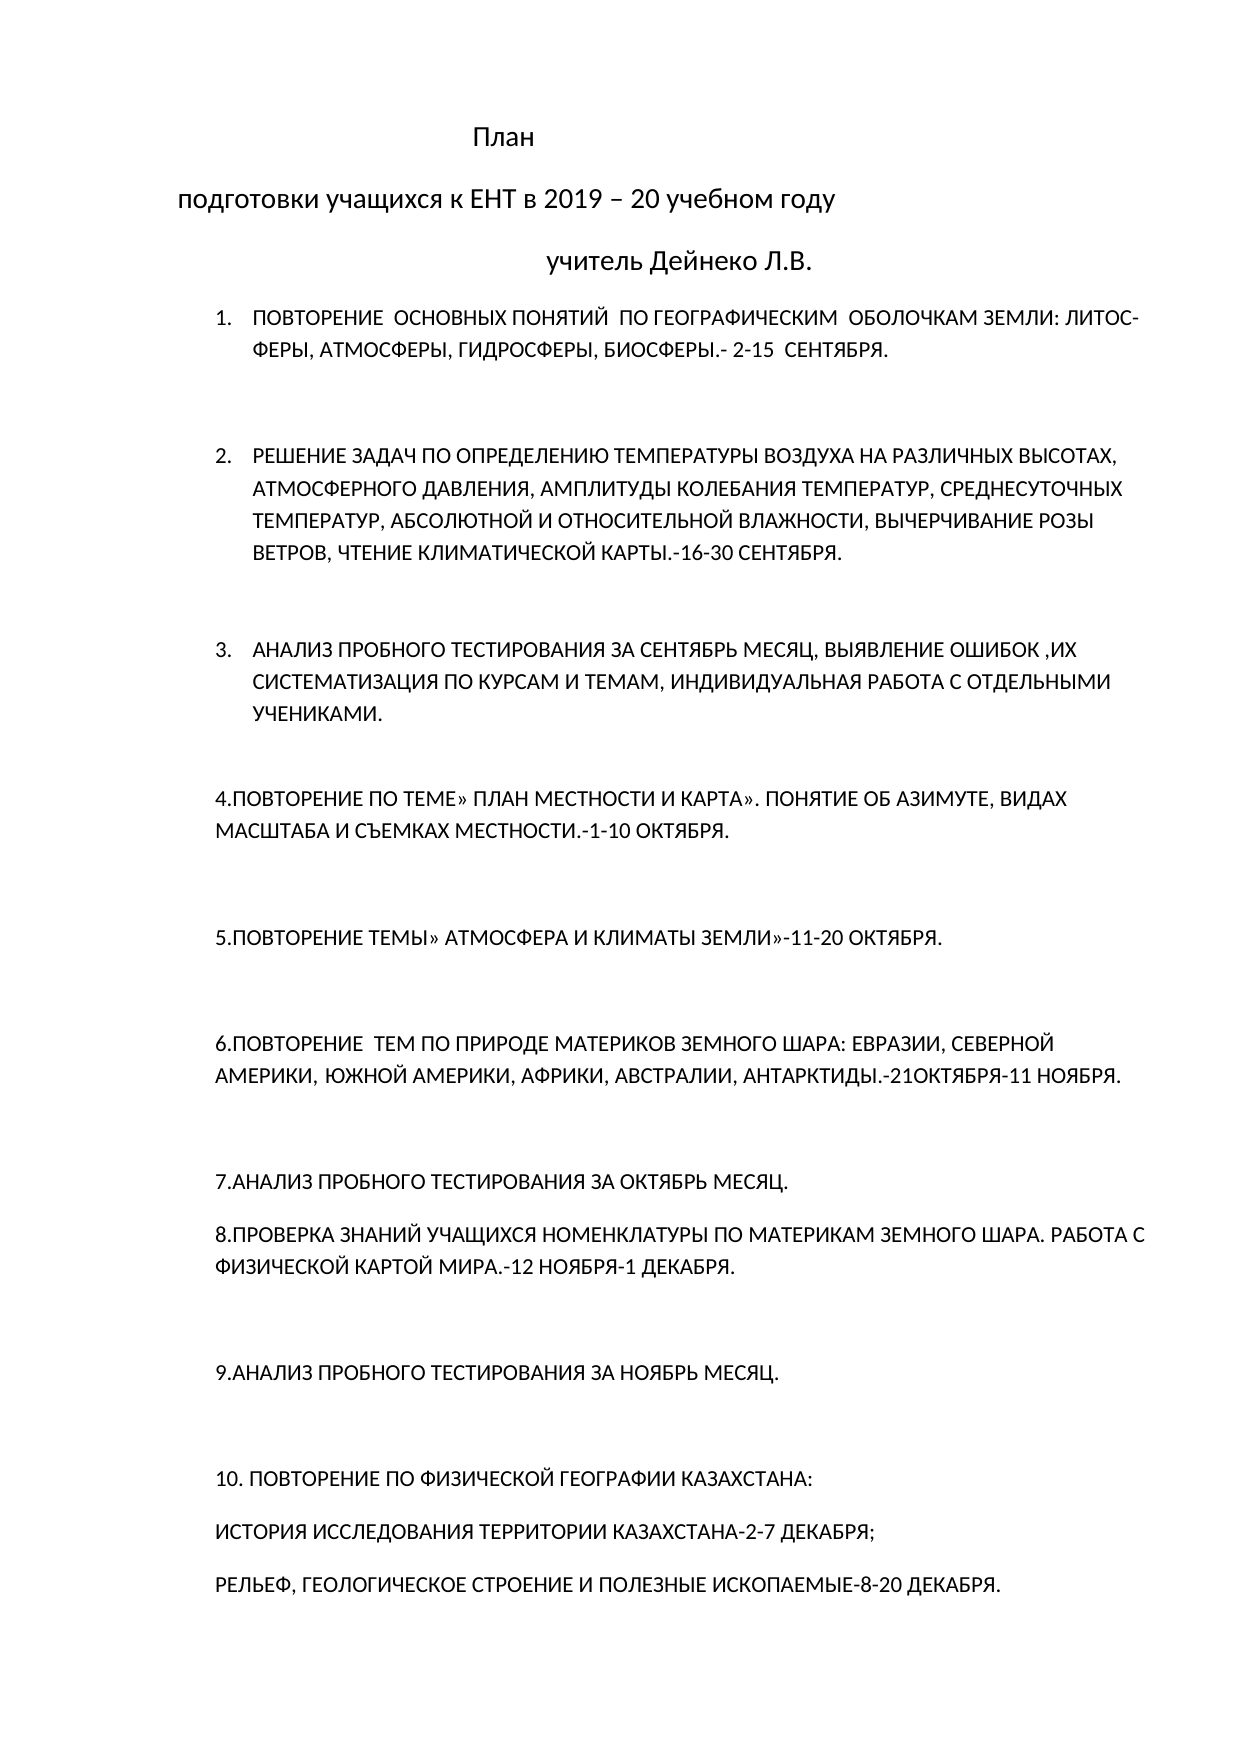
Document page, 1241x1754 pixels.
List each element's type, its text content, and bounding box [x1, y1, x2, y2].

text 9.АНАЛИЗ ПРОБНОГО ТЕСТИРОВАНИЯ ЗА НОЯБРЬ МЕСЯЦ. [215, 1358, 1152, 1386]
text подготовки учащихся к ЕНТ в 2019 – 20 учебном году [177, 180, 1152, 216]
text 5.ПОВТОРЕНИЕ ТЕМЫ» АТМОСФЕРА И КЛИМАТЫ ЗЕМЛИ»-11-20 ОКТЯБРЯ. [215, 923, 1152, 951]
text 7.АНАЛИЗ ПРОБНОГО ТЕСТИРОВАНИЯ ЗА ОКТЯБРЬ МЕСЯЦ. [215, 1167, 1152, 1195]
list АНАЛИЗ ПРОБНОГО ТЕСТИРОВАНИЯ ЗА СЕНТЯБРЬ МЕСЯЦ, ВЫЯВЛЕНИЕ ОШИБОК ,ИХ СИСТЕМАТИЗАЦИЯ ПО КУРСАМ И ТЕМАМ, ИНДИВИДУАЛЬНАЯ РАБОТА С ОТДЕЛЬНЫМИ УЧЕНИКАМИ. [215, 635, 1152, 727]
list ТЕМПЕРАТУР, АБСОЛЮТНОЙ И ОТНОСИТЕЛЬНОЙ ВЛАЖНОСТИ, ВЫЧЕРЧИВАНИЕ РОЗЫ ВЕТРОВ, ЧТЕНИЕ КЛИМАТИЧЕСКОЙ КАРТЫ.-16-30 СЕНТЯБРЯ. [252, 506, 1152, 566]
text 4.ПОВТОРЕНИЕ ПО ТЕМЕ» ПЛАН МЕСТНОСТИ И КАРТА». ПОНЯТИЕ ОБ АЗИМУТЕ, ВИДАХ МАСШТАБА И СЪЕМКАХ МЕСТНОСТИ.-1-10 ОКТЯБРЯ. [215, 784, 1152, 844]
list АТМОСФЕРНОГО ДАВЛЕНИЯ, АМПЛИТУДЫ КОЛЕБАНИЯ ТЕМПЕРАТУР, СРЕДНЕСУТОЧНЫХ [252, 474, 1152, 502]
list ПОВТОРЕНИЕ ОСНОВНЫХ ПОНЯТИЙ ПО ГЕОГРАФИЧЕСКИМ ОБОЛОЧКАМ ЗЕМЛИ: ЛИТОС-ФЕРЫ, АТМОСФЕРЫ, ГИДРОСФЕРЫ, БИОСФЕРЫ.- 2-15 СЕНТЯБРЯ. [215, 303, 1152, 364]
text учитель Дейнеко Л.В. [472, 242, 1152, 277]
text ИСТОРИЯ ИССЛЕДОВАНИЯ ТЕРРИТОРИИ КАЗАХСТАНА-2-7 ДЕКАБРЯ; [215, 1517, 1152, 1545]
text 10. ПОВТОРЕНИЕ ПО ФИЗИЧЕСКОЙ ГЕОГРАФИИ КАЗАХСТАНА: [215, 1464, 1152, 1492]
text План [177, 118, 1152, 154]
list РЕШЕНИЕ ЗАДАЧ ПО ОПРЕДЕЛЕНИЮ ТЕМПЕРАТУРЫ ВОЗДУХА НА РАЗЛИЧНЫХ ВЫСОТАХ, [215, 442, 1152, 470]
text РЕЛЬЕФ, ГЕОЛОГИЧЕСКОЕ СТРОЕНИЕ И ПОЛЕЗНЫЕ ИСКОПАЕМЫЕ-8-20 ДЕКАБРЯ. [215, 1570, 1152, 1598]
text 6.ПОВТОРЕНИЕ ТЕМ ПО ПРИРОДЕ МАТЕРИКОВ ЗЕМНОГО ШАРА: ЕВРАЗИИ, СЕВЕРНОЙ АМЕРИКИ, ЮЖНОЙ АМЕРИКИ, АФРИКИ, АВСТРАЛИИ, АНТАРКТИДЫ.-21ОКТЯБРЯ-11 НОЯБРЯ. [215, 1029, 1152, 1089]
text 8.ПРОВЕРКА ЗНАНИЙ УЧАЩИХСЯ НОМЕНКЛАТУРЫ ПО МАТЕРИКАМ ЗЕМНОГО ШАРА. РАБОТА С ФИЗИЧЕСКОЙ КАРТОЙ МИРА.-12 НОЯБРЯ-1 ДЕКАБРЯ. [215, 1220, 1152, 1280]
